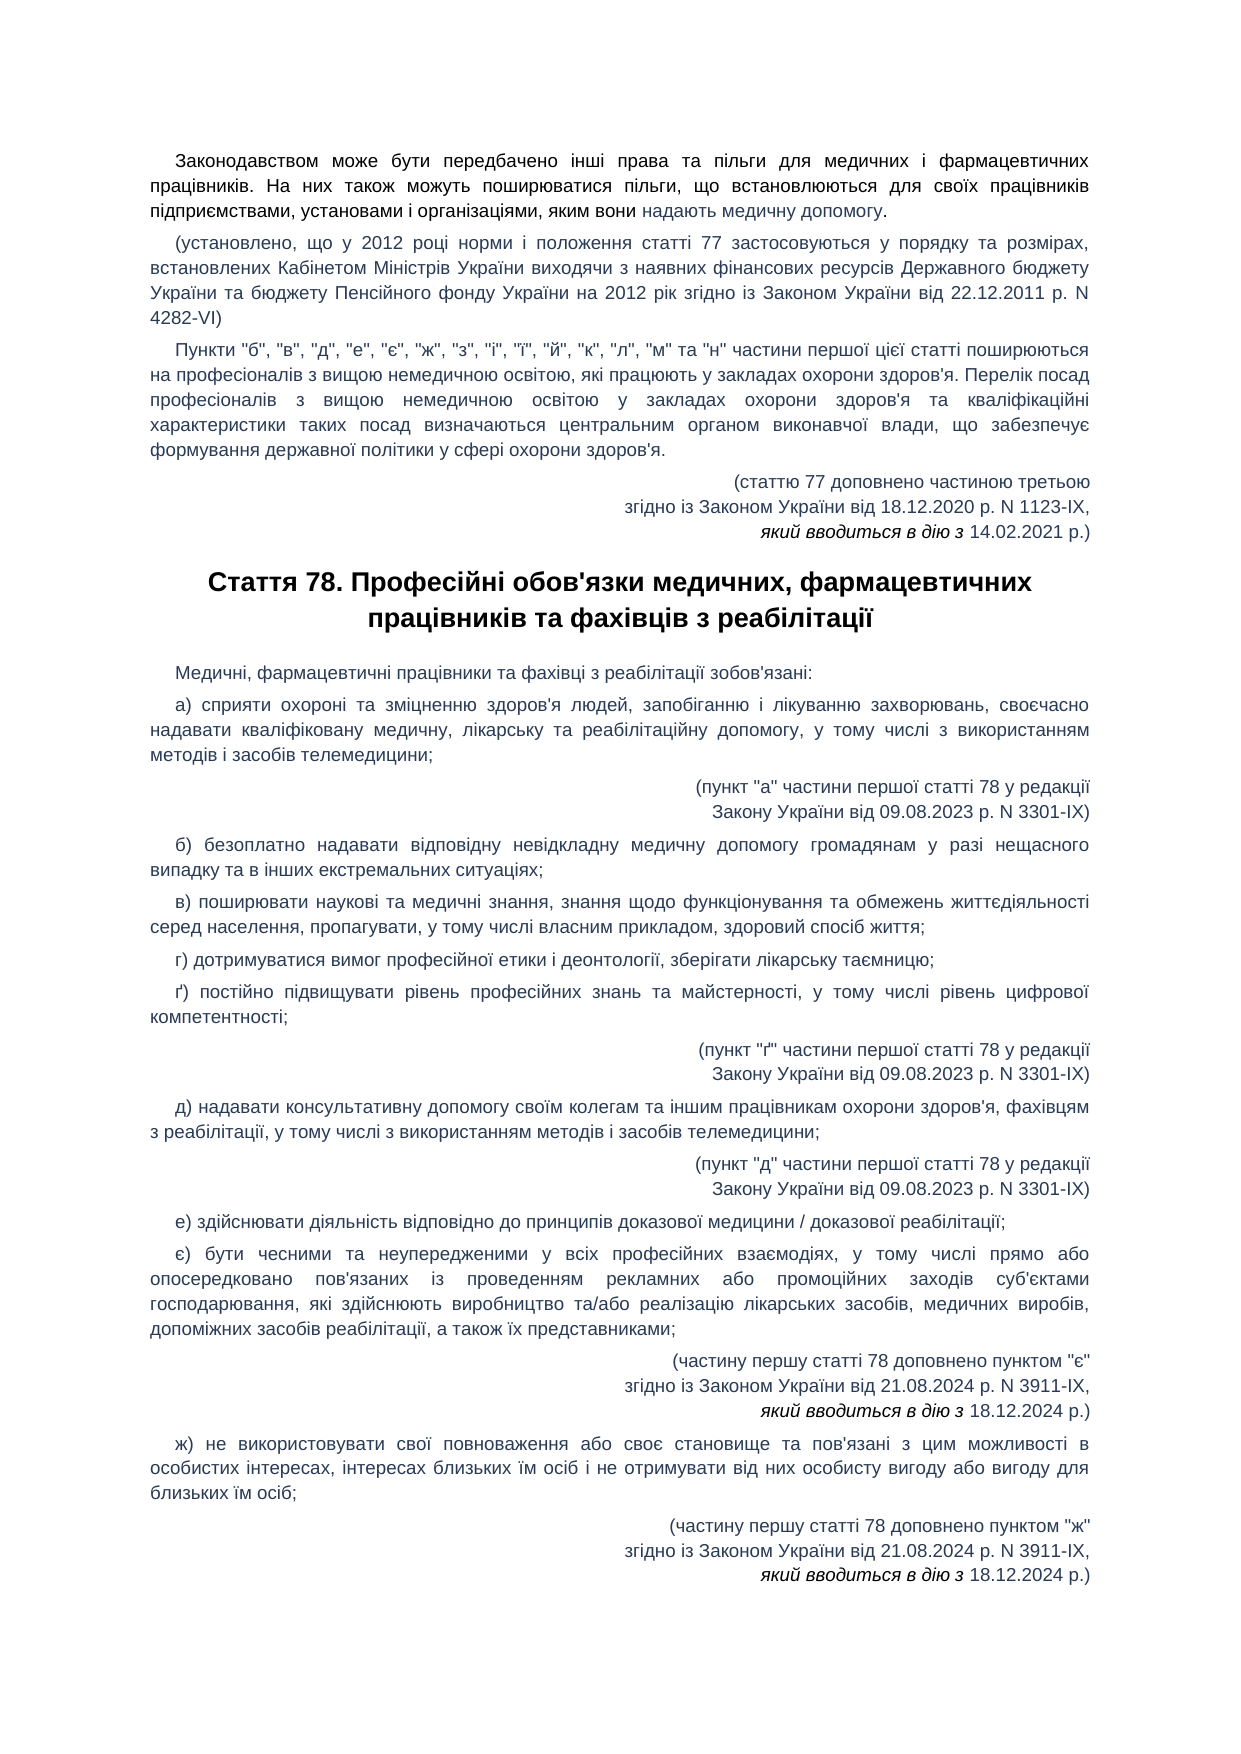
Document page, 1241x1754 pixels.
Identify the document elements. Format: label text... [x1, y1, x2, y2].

text ж) не використовувати свої повноваження або своє становище та пов'язані з цим можливості в особистих інтересах, інтересах близьких їм осіб і не отримувати від них особисту вигоду або вигоду для близьких їм осіб; [150, 1432, 1090, 1503]
text г) дотримуватися вимог професійної етики і деонтології, зберігати лікарську таємницю; [150, 948, 1090, 970]
text (пункт "а" частини першої статті 78 у редакції Закону України від 09.08.2023 р. N 3301-IX) [150, 776, 1090, 823]
text (статтю 77 доповнено частиною третьою згідно із Законом України від 18.12.2020 р. N 1123-IX, який вводиться в дію з 14.02.2021 р.) [150, 471, 1090, 542]
text а) сприяти охороні та зміцненню здоров'я людей, запобіганню і лікуванню захворювань, своєчасно надавати кваліфіковану медичну, лікарську та реабілітаційну допомогу, у тому числі з використанням методів і засобів телемедицини; [150, 694, 1090, 765]
text (пункт "ґ" частини першої статті 78 у редакції Закону України від 09.08.2023 р. N 3301-IX) [150, 1038, 1090, 1085]
text д) надавати консультативну допомогу своїм колегам та іншим працівникам охорони здоров'я, фахівцям з реабілітації, у тому числі з використанням методів і засобів телемедицини; [150, 1096, 1090, 1142]
text ґ) постійно підвищувати рівень професійних знань та майстерності, у тому числі рівень цифрової компетентності; [150, 981, 1090, 1027]
text (частину першу статті 78 доповнено пунктом "є" згідно із Законом України від 21.08.2024 р. N 3911-IX, який вводиться в дію з 18.12.2024 р.) [150, 1350, 1090, 1421]
text є) бути чесними та неупередженими у всіх професійних взаємодіях, у тому числі прямо або опосередковано пов'язаних із проведенням рекламних або промоційних заходів суб'єктами господарювання, які здійснюють виробництво та/або реалізацію лікарських засобів, медичних виробів, допоміжних засобів реабілітації, а також їх представниками; [150, 1243, 1090, 1339]
text Медичні, фармацевтичні працівники та фахівці з реабілітації зобов'язані: [150, 661, 1090, 683]
text (пункт "д" частини першої статті 78 у редакції Закону України від 09.08.2023 р. N 3301-IX) [150, 1153, 1090, 1199]
text Законодавством може бути передбачено інші права та пільги для медичних і фармацевтичних працівників. На них також можуть поширюватися пільги, що встановлюються для своїх працівників підприємствами, установами і організаціями, яким вони надають медичну допомогу. [150, 150, 1090, 221]
subtitle Стаття 78. Професійні обов'язки медичних, фармацевтичних працівників та фахівців з реабілітації [150, 566, 1090, 633]
text Пункти "б", "в", "д", "е", "є", "ж", "з", "і", "ї", "й", "к", "л", "м" та "н" частини першої цієї статті поширюються на професіоналів з вищою немедичною освітою, які працюють у закладах охорони здоров'я. Перелік посад професіоналів з вищою немедичною освітою у закладах охорони здоров'я та кваліфікаційні характеристики таких посад визначаються центральним органом виконавчої влади, що забезпечує формування державної політики у сфері охорони здоров'я. [150, 339, 1090, 460]
text (установлено, що у 2012 році норми і положення статті 77 застосовуються у порядку та розмірах, встановлених Кабінетом Міністрів України виходячи з наявних фінансових ресурсів Державного бюджету України та бюджету Пенсійного фонду України на 2012 рік згідно із Законом України від 22.12.2011 р. N 4282-VI) [150, 232, 1090, 328]
text в) поширювати наукові та медичні знання, знання щодо функціонування та обмежень життєдіяльності серед населення, пропагувати, у тому числі власним прикладом, здоровий спосіб життя; [150, 891, 1090, 937]
text (частину першу статті 78 доповнено пунктом "ж" згідно із Законом України від 21.08.2024 р. N 3911-IX, який вводиться в дію з 18.12.2024 р.) [150, 1514, 1090, 1586]
text б) безоплатно надавати відповідну невідкладну медичну допомогу громадянам у разі нещасного випадку та в інших екстремальних ситуаціях; [150, 834, 1090, 880]
text е) здійснювати діяльність відповідно до принципів доказової медицини / доказової реабілітації; [150, 1211, 1090, 1232]
